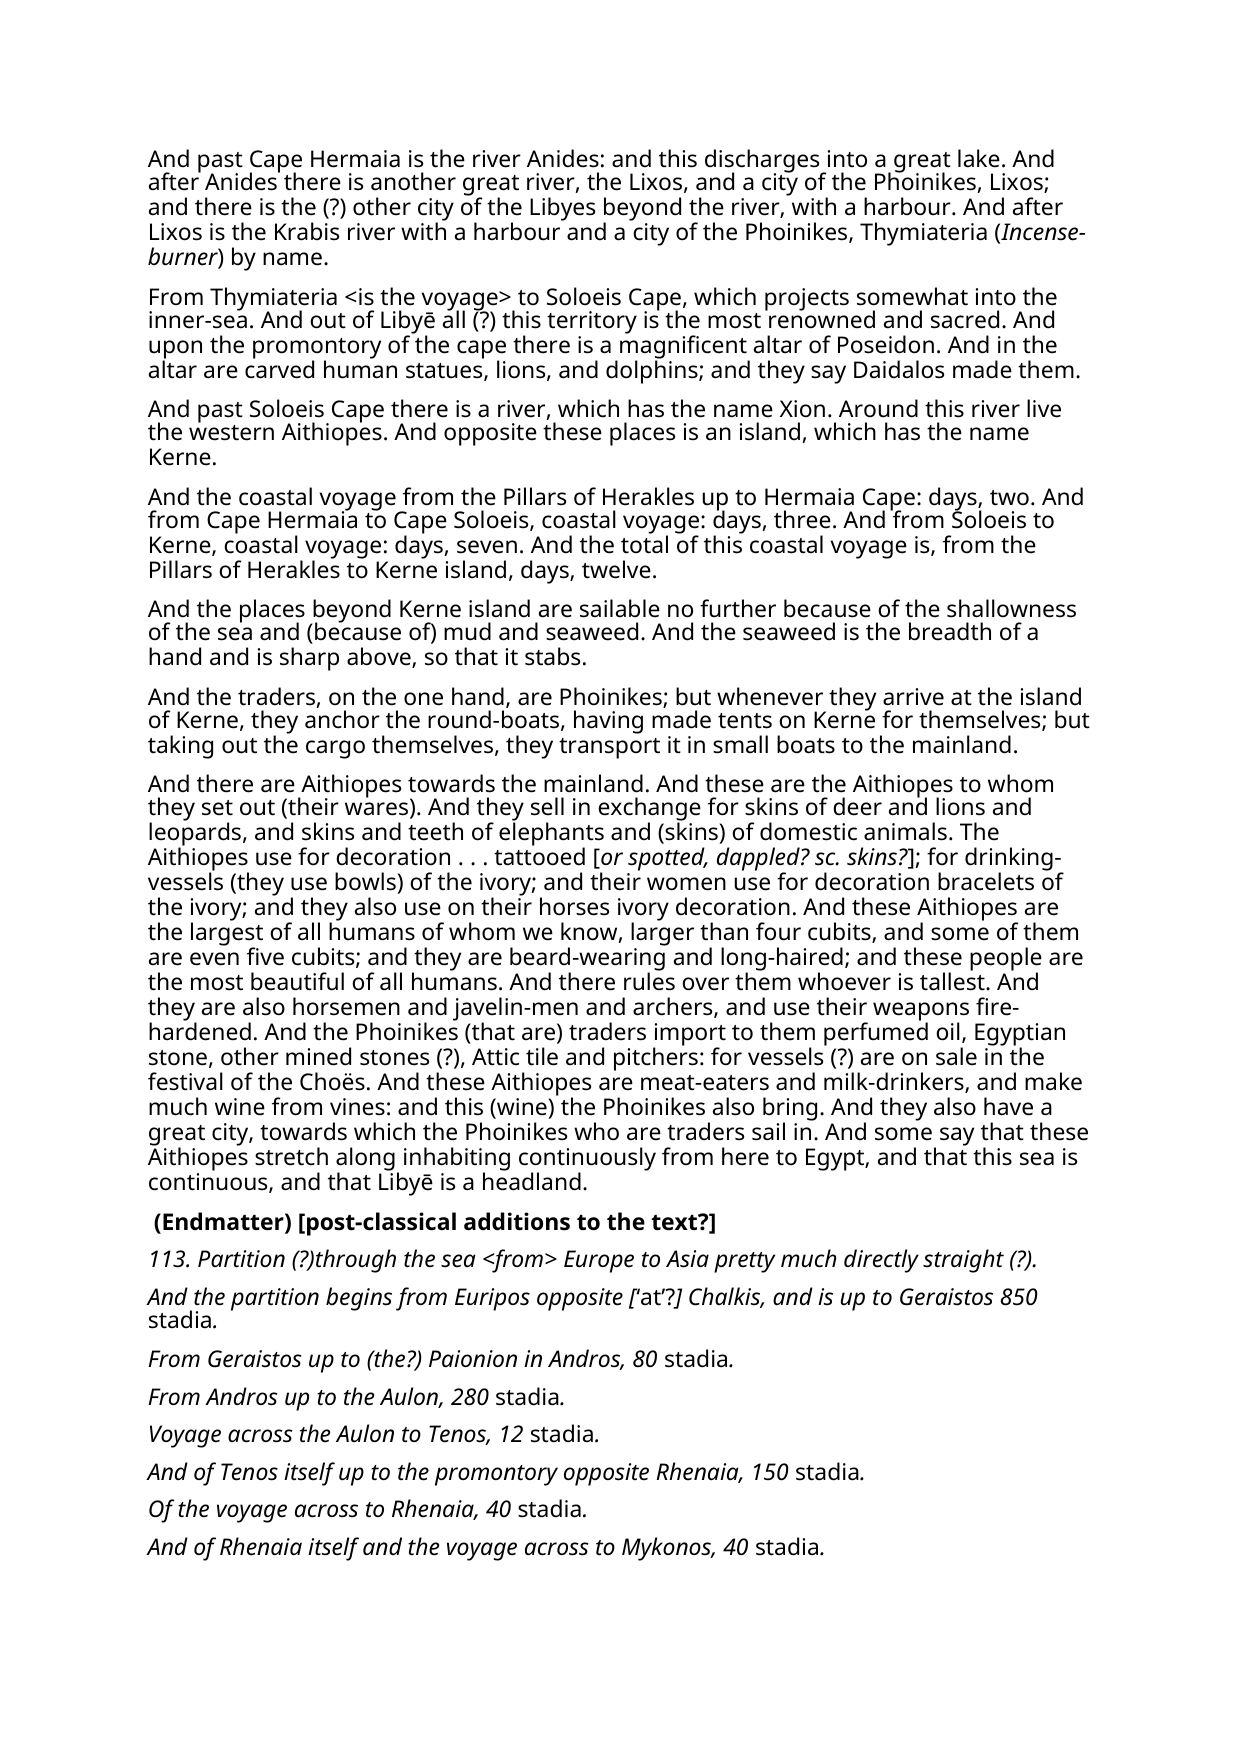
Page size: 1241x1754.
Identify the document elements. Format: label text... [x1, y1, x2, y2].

text And of Rhenaia itself and the voyage across to Mykonos, 40 stadia. [148, 1535, 1093, 1560]
text And the places beyond Kerne island are sailable no further because of the shallowness of the sea and (because of) mud and seaweed. And the seaweed is the breadth of a hand and is sharp above, so that it stabs. [148, 598, 1093, 673]
text And past Soloeis Cape there is a river, which has the name Xion. Around this river live the western Aithiopes. And opposite these places is an island, which has the name Kerne. [148, 398, 1093, 473]
text And past Cape Hermaia is the river Anides: and this discharges into a great lake. And after Anides there is another great river, the Lixos, and a city of the Phoinikes, Lixos; and there is the (?) other city of the Libyes beyond the river, with a harbour. And after Lixos is the Krabis river with a harbour and a city of the Phoinikes, Thymiateria (Incense-burner) by name. [148, 148, 1093, 273]
text 113. Partition (?)through the sea <from> Europe to Asia pretty much directly straight (?). [148, 1248, 1093, 1273]
text And the coastal voyage from the Pillars of Herakles up to Hermaia Cape: days, two. And from Cape Hermaia to Cape Soloeis, coastal voyage: days, three. And from Soloeis to Kerne, coastal voyage: days, seven. And the total of this coastal voyage is, from the Pillars of Herakles to Kerne island, days, twelve. [148, 485, 1093, 585]
text Of the voyage across to Rhenaia, 40 stadia. [148, 1498, 1093, 1523]
text And of Tenos itself up to the promontory opposite Rhenaia, 150 stadia. [148, 1460, 1093, 1485]
text Voyage across the Aulon to Tenos, 12 stadia. [148, 1423, 1093, 1448]
text And the partition begins from Euripos opposite [‘at’?] Chalkis, and is up to Geraistos 850 stadia. [148, 1285, 1093, 1335]
text From Andros up to the Aulon, 280 stadia. [148, 1385, 1093, 1410]
text And the traders, on the one hand, are Phoinikes; but whenever they arrive at the island of Kerne, they anchor the round-boats, having made tents on Kerne for themselves; but taking out the cargo themselves, they transport it in small boats to the mainland. [148, 685, 1093, 760]
text And there are Aithiopes towards the mainland. And these are the Aithiopes to whom they set out (their wares). And they sell in exchange for skins of deer and lions and leopards, and skins and teeth of elephants and (skins) of domestic animals. The Aithiopes use for decoration . . . tattooed [or spotted, dappled? sc. skins?]; for drinking-vessels (they use bowls) of the ivory; and their women use for decoration bracelets of the ivory; and they also use on their horses ivory decoration. And these Aithiopes are the largest of all humans of whom we know, larger than four cubits, and some of them are even five cubits; and they are beard-wearing and long-haired; and these people are the most beautiful of all humans. And there rules over them whoever is tallest. And they are also horsemen and javelin-men and archers, and use their weapons fire-hardened. And the Phoinikes (that are) traders import to them perfumed oil, Egyptian stone, other mined stones (?), Attic tile and pitchers: for vessels (?) are on sale in the festival of the Choës. And these Aithiopes are meat-eaters and milk-drinkers, and make much wine from vines: and this (wine) the Phoinikes also bring. And they also have a great city, towards which the Phoinikes who are traders sail in. And some say that these Aithiopes stretch along inhabiting continuously from here to Egypt, and that this sea is continuous, and that Libyē is a headland. [148, 773, 1093, 1198]
text From Geraistos up to (the?) Paionion in Andros, 80 stadia. [148, 1348, 1093, 1373]
text From Thymiateria <is the voyage> to Soloeis Cape, which projects somewhat into the inner-sea. And out of Libyē all (?) this territory is the most renowned and sacred. And upon the promontory of the cape there is a magnificent altar of Poseidon. And in the altar are carved human statues, lions, and dolphins; and they say Daidalos made them. [148, 285, 1093, 385]
text (Endmatter) [post-classical additions to the text?] [148, 1210, 1093, 1235]
